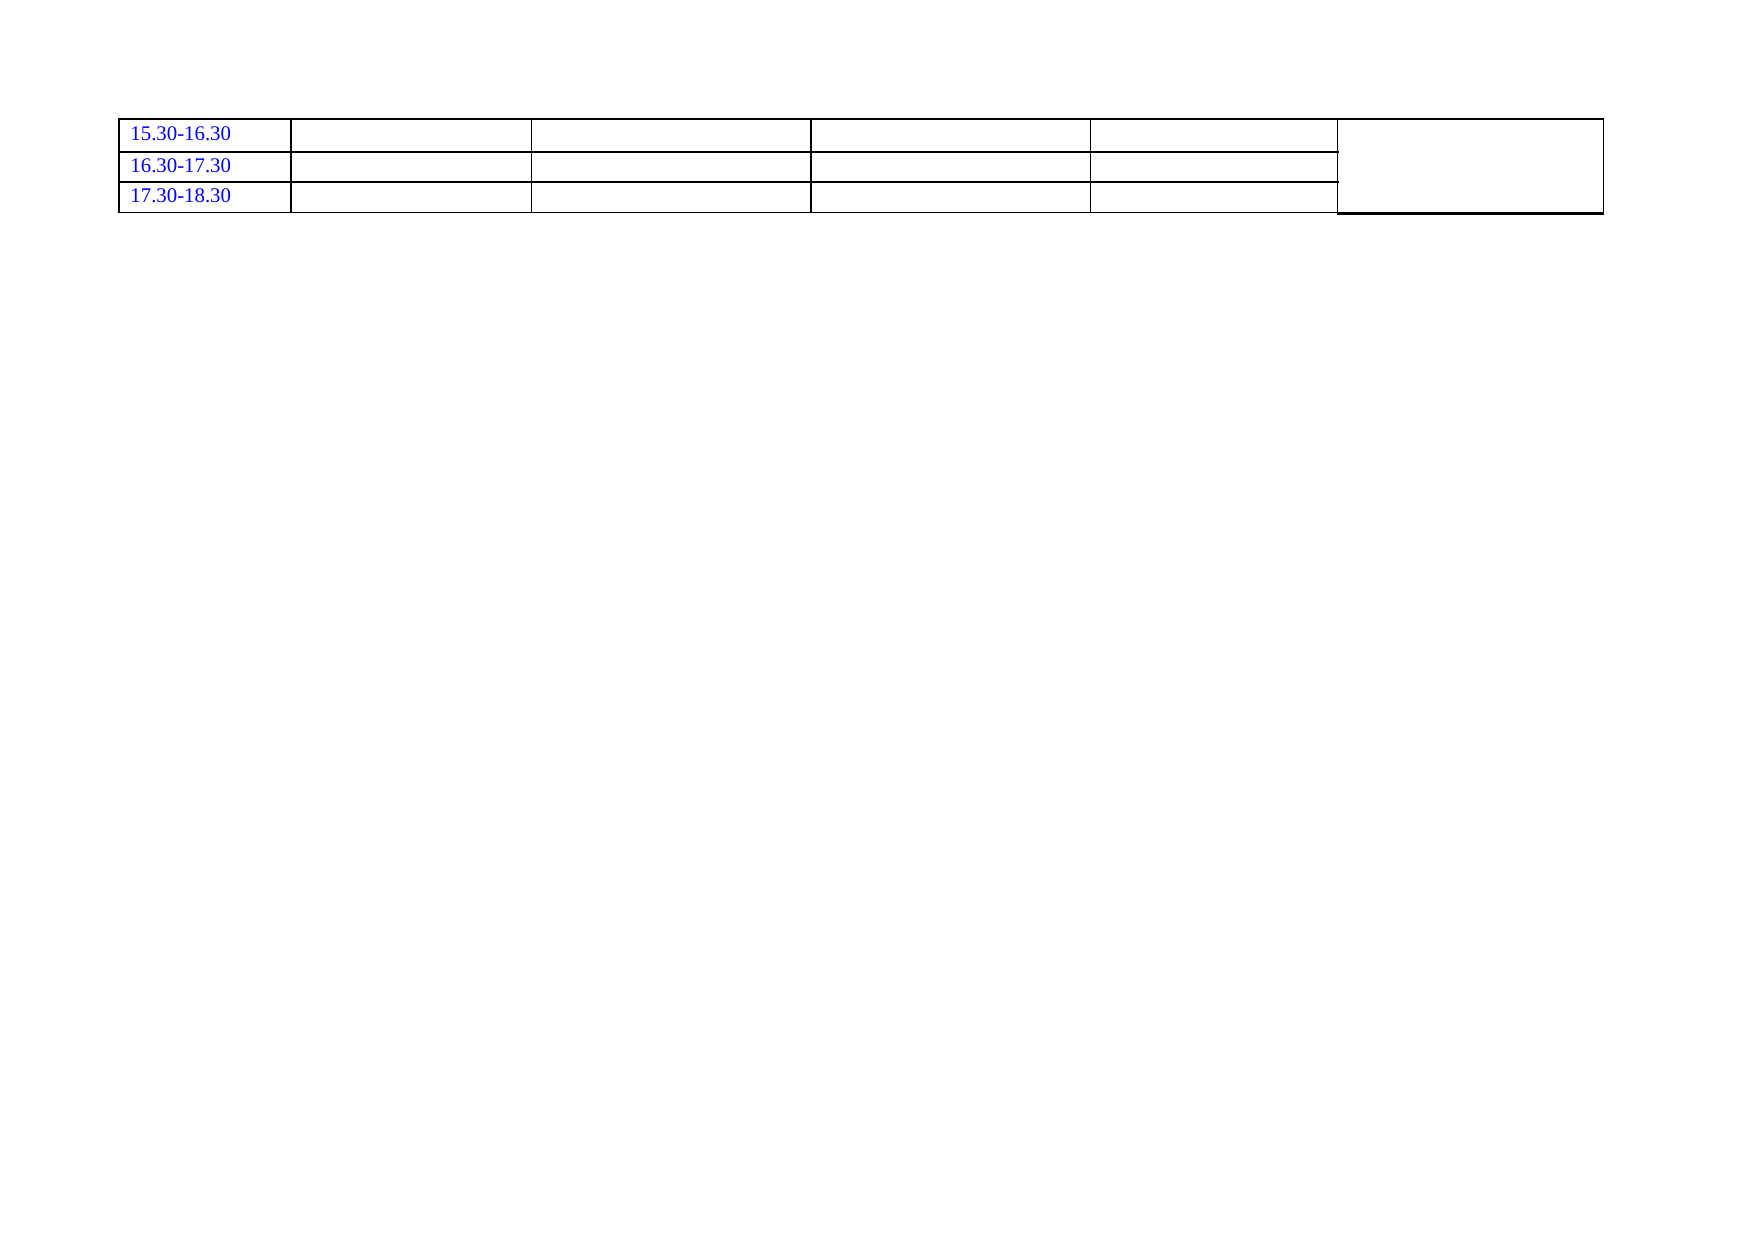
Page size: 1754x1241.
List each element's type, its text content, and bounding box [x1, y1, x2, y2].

table_cell [292, 153, 531, 181]
table_cell [292, 183, 531, 212]
table_cell [532, 120, 810, 151]
table_cell 15.30-16.30 [120, 120, 290, 151]
table_cell [1091, 153, 1337, 181]
table_cell [532, 183, 810, 212]
table_cell [1091, 120, 1337, 151]
table_cell [292, 120, 531, 151]
table_cell [812, 153, 1090, 181]
table_cell 17.30-18.30 [120, 183, 290, 212]
table_cell [812, 183, 1090, 212]
table_cell [532, 153, 810, 181]
table_cell [1338, 120, 1603, 212]
table_cell [1091, 183, 1337, 212]
table_cell 16.30-17.30 [120, 153, 290, 181]
table_cell [812, 120, 1090, 151]
